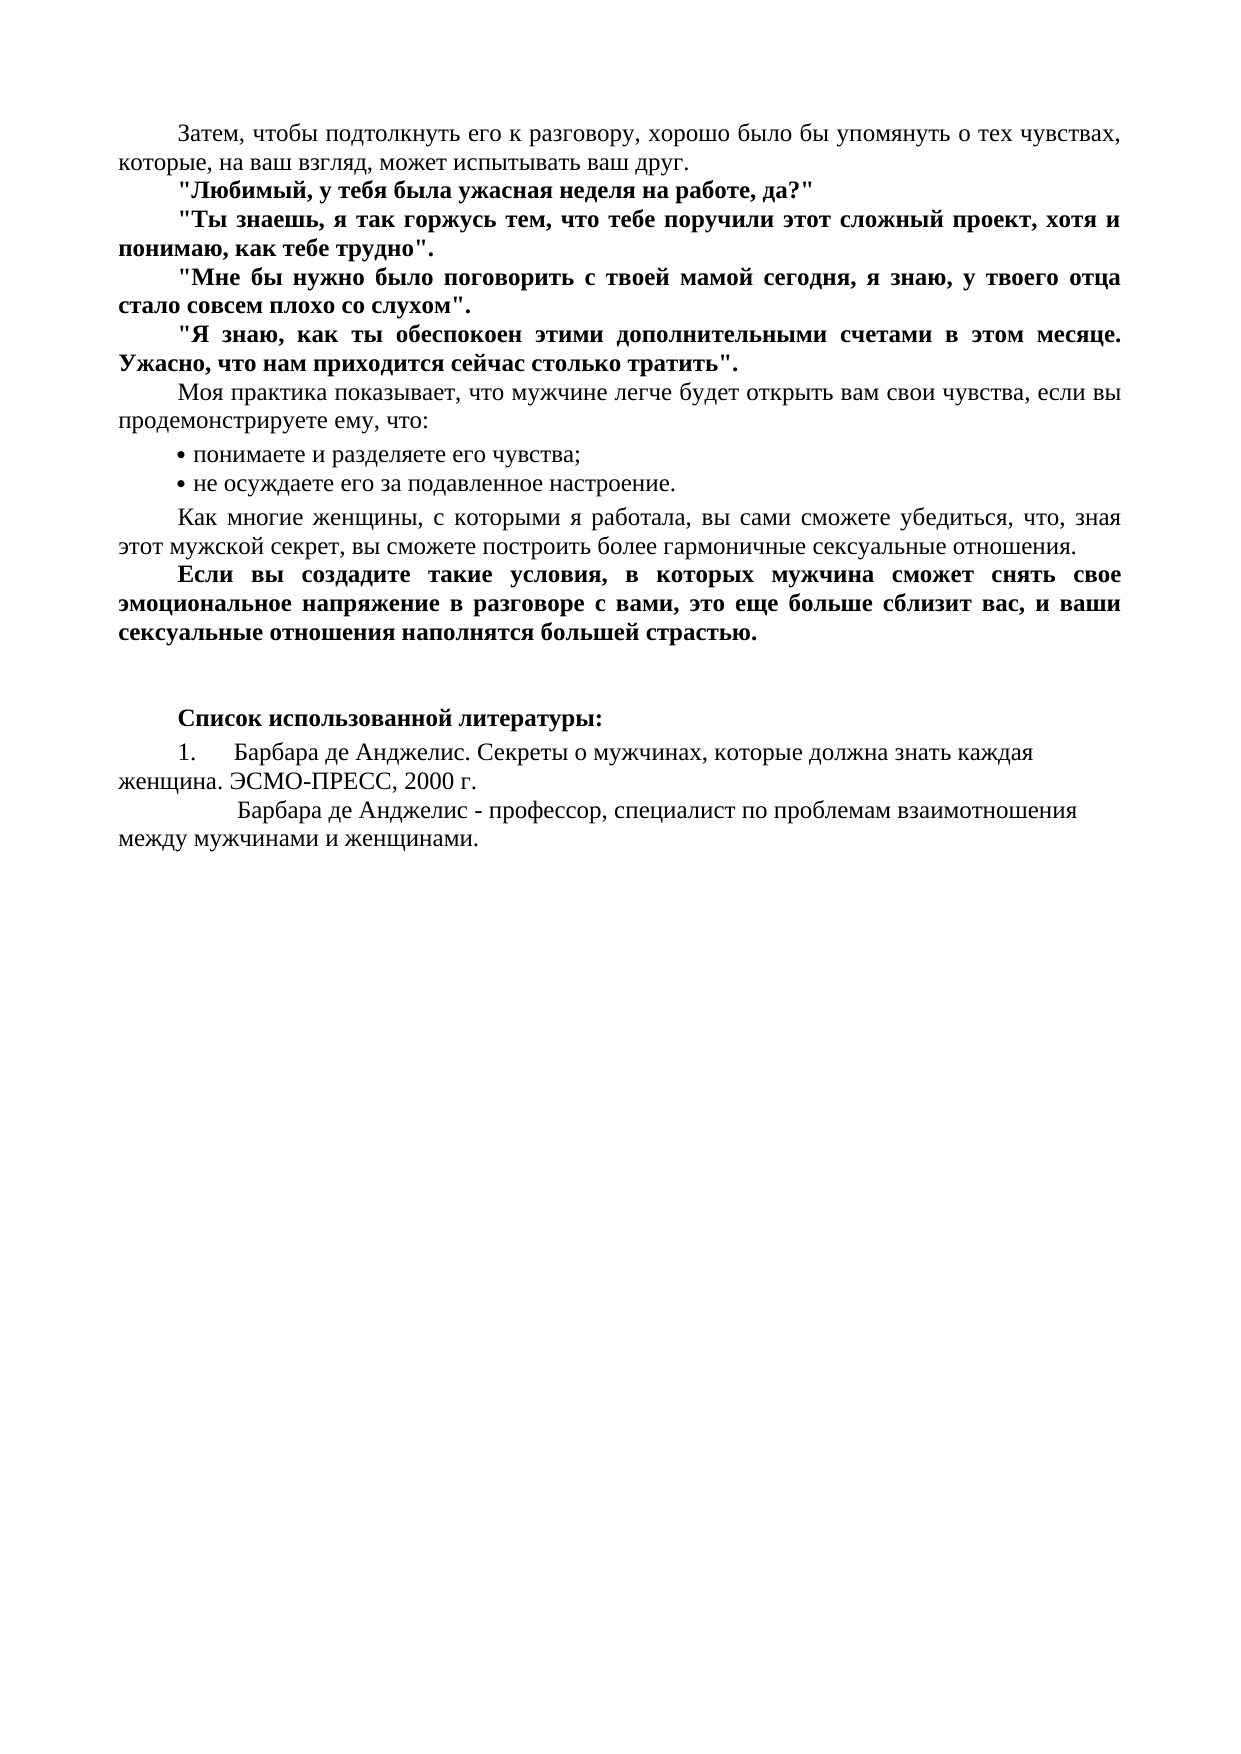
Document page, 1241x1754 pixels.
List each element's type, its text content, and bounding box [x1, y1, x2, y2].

text Список использованной литературы: [118, 703, 1122, 732]
text Если вы создадите такие условия, в которых мужчина сможет снять свое эмоциональное напряжение в разговоре с вами, это еще больше сблизит вас, и ваши сексуальные отношения наполнятся большей страстью. [118, 559, 1122, 646]
text 1. Барбара де Анджелис. Секреты о мужчинах, которые должна знать каждая женщина. ЭСМО-ПРЕСС, 2000 г. Барбара де Анджелис - профессор, специалист по проблемам взаимотношения между мужчинами и женщинами. [118, 737, 1122, 852]
list понимаете и разделяете его чувства; [118, 439, 1122, 468]
text Затем, чтобы подтолкнуть его к разговору, хорошо было бы упомянуть о тех чувствах, которые, на ваш взгляд, может испытывать ваш друг. [118, 118, 1122, 176]
text "Мне бы нужно было поговорить с твоей мамой сегодня, я знаю, у твоего отца стало совсем плохо со слухом". [118, 262, 1122, 319]
text Моя практика показывает, что мужчине легче будет открыть вам свои чувства, если вы продемонстрируете ему, что: [118, 377, 1122, 434]
text "Ты знаешь, я так горжусь тем, что тебе поручили этот сложный проект, хотя и понимаю, как тебе трудно". [118, 204, 1122, 262]
text Как многие женщины, с которыми я работала, вы сами сможете убедиться, что, зная этот мужской секрет, вы сможете построить более гармоничные сексуальные отношения. [118, 502, 1122, 559]
text "Я знаю, как ты обеспокоен этими дополнительными счетами в этом месяце. Ужасно, что нам приходится сейчас столько тратить". [118, 319, 1122, 377]
text "Любимый, у тебя была ужасная неделя на работе, да?" [118, 176, 1122, 204]
list не осуждаете его за подавленное настроение. [118, 468, 1122, 497]
